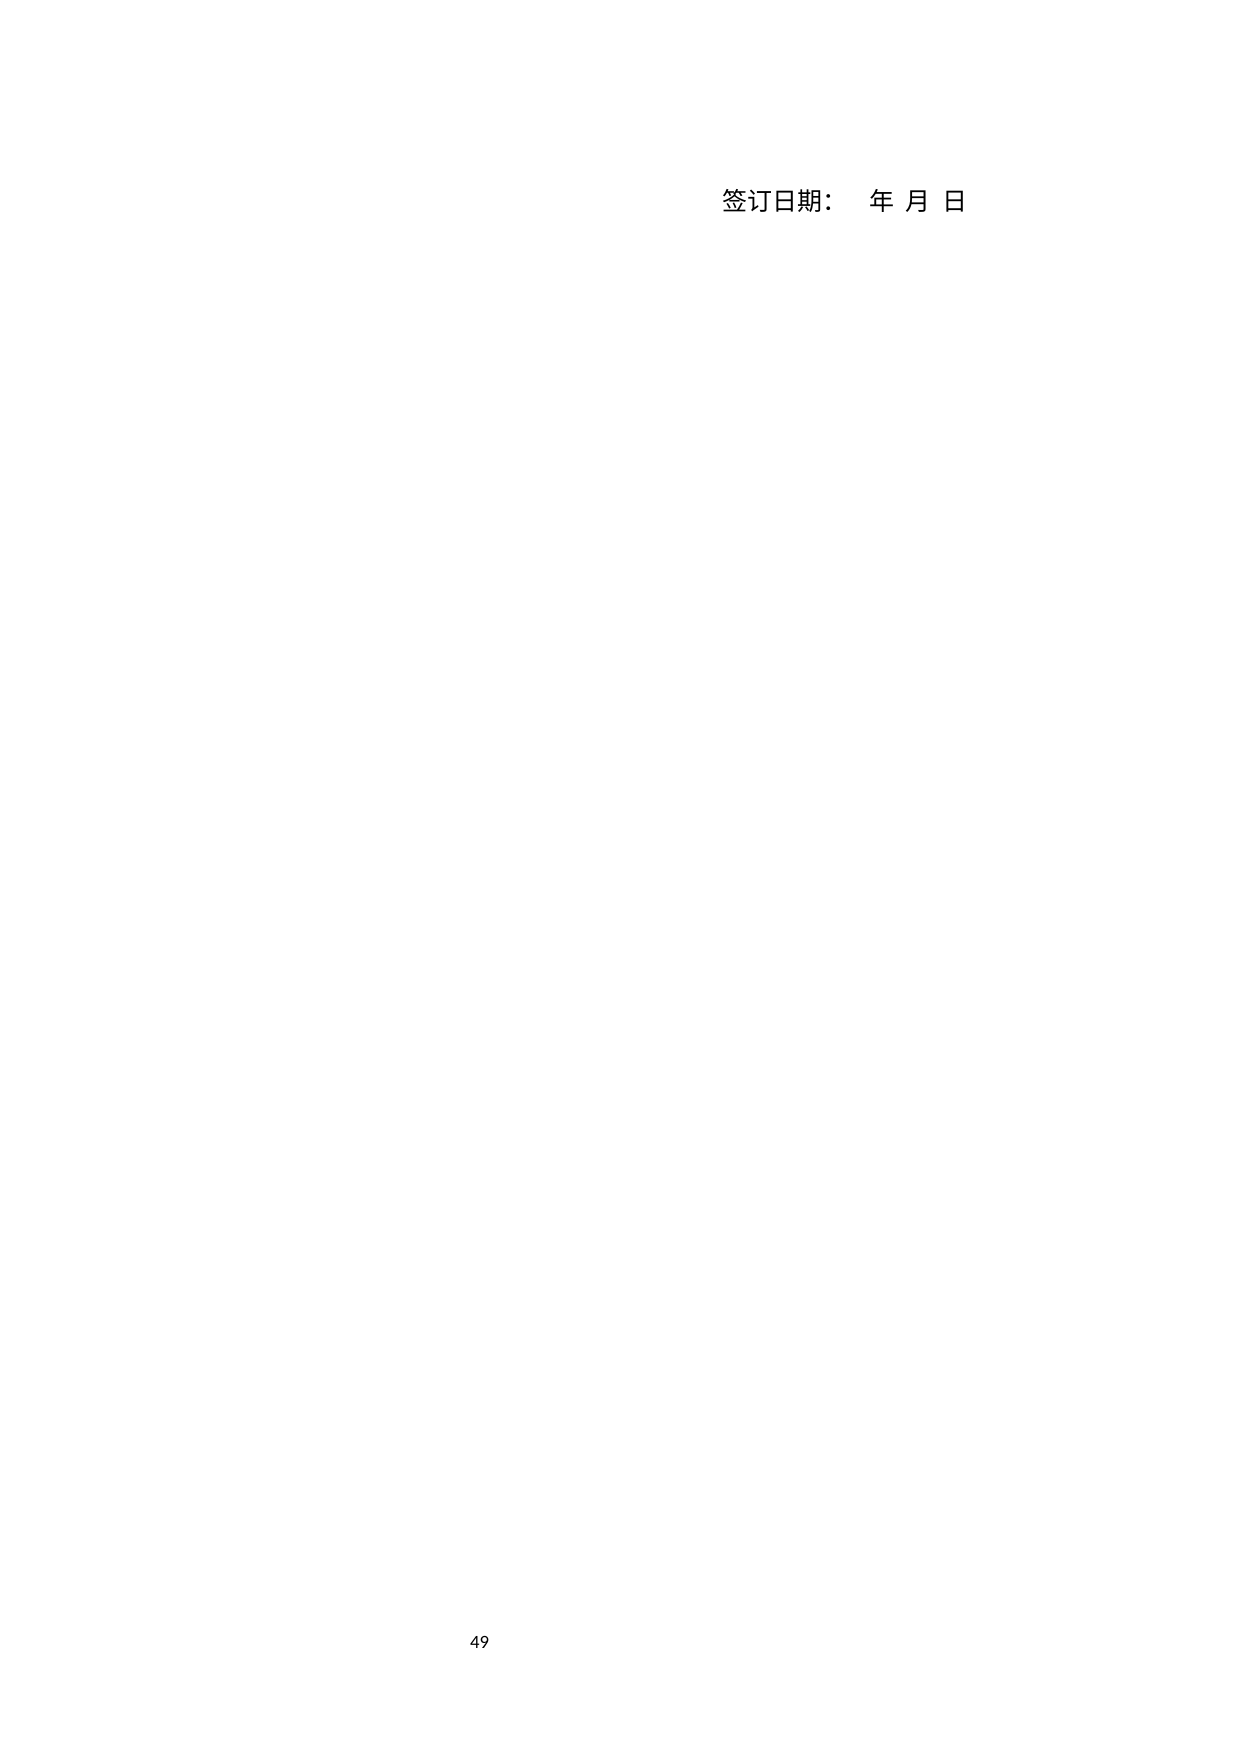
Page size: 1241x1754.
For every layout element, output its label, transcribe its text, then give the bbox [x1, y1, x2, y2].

text 签订日期： 年 月 日 [153, 182, 1087, 218]
